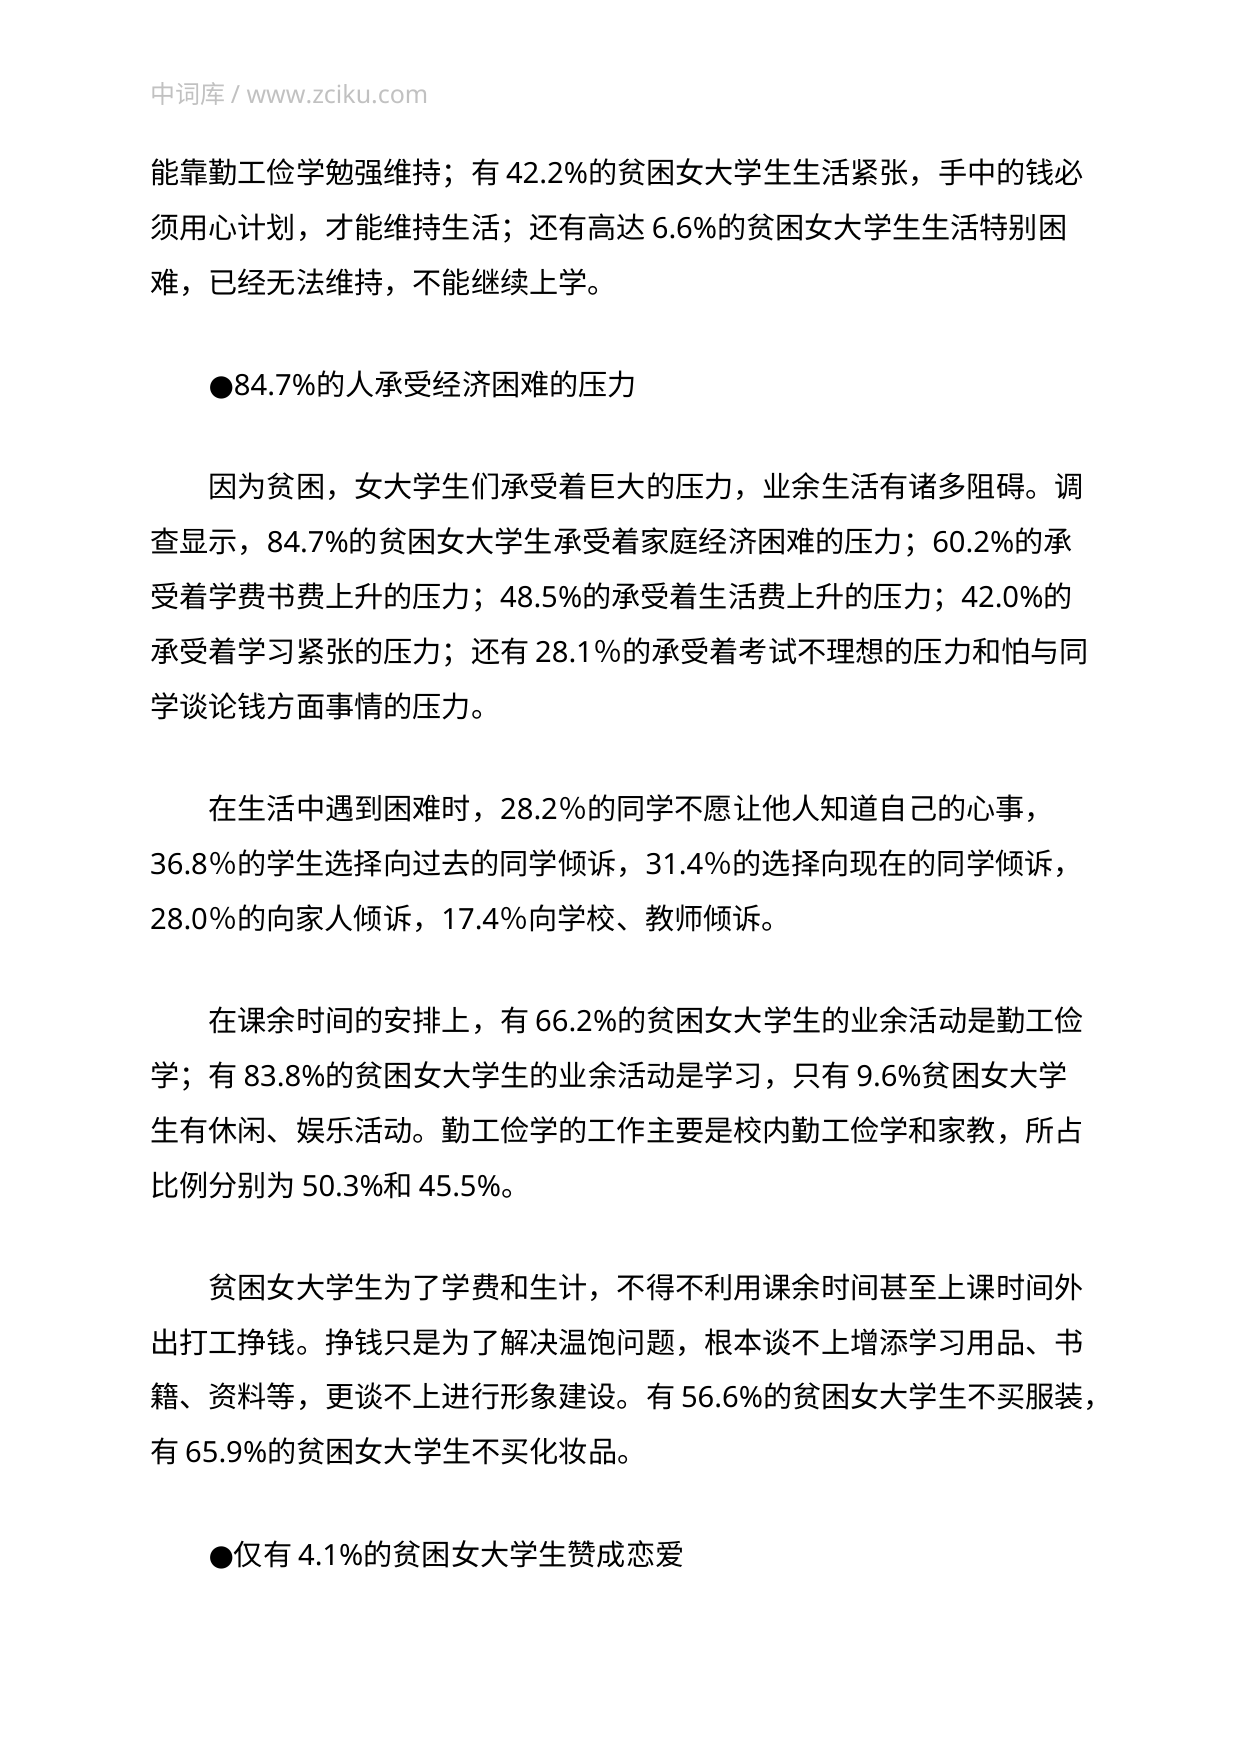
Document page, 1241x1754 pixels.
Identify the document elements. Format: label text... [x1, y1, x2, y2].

text 因为贫困，女大学生们承受着巨大的压力，业余生活有诸多阻碍。调查显示，84.7%的贫困女大学生承受着家庭经济困难的压力；60.2%的承受着学费书费上升的压力；48.5%的承受着生活费上升的压力；42.0%的承受着学习紧张的压力；还有28.1％的承受着考试不理想的压力和怕与同学谈论钱方面事情的压力。 [150, 464, 1090, 726]
text ●仅有4.1%的贫困女大学生赞成恋爱 [150, 1531, 1090, 1573]
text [150, 150, 1090, 302]
text 在生活中遇到困难时，28.2％的同学不愿让他人知道自己的心事，36.8％的学生选择向过去的同学倾诉，31.4％的选择向现在的同学倾诉，28.0％的向家人倾诉，17.4％向学校、教师倾诉。 [150, 785, 1090, 938]
text 在课余时间的安排上，有66.2%的贫困女大学生的业余活动是勤工俭学；有83.8%的贫困女大学生的业余活动是学习，只有9.6%贫困女大学生有休闲、娱乐活动。勤工俭学的工作主要是校内勤工俭学和家教，所占比例分别为50.3%和45.5%。 [150, 997, 1090, 1205]
text 贫困女大学生为了学费和生计，不得不利用课余时间甚至上课时间外出打工挣钱。挣钱只是为了解决温饱问题，根本谈不上增添学习用品、书籍、资料等，更谈不上进行形象建设。有56.6%的贫困女大学生不买服装，有65.9%的贫困女大学生不买化妆品。 [150, 1264, 1090, 1471]
text ●84.7%的人承受经济困难的压力 [150, 362, 1090, 404]
